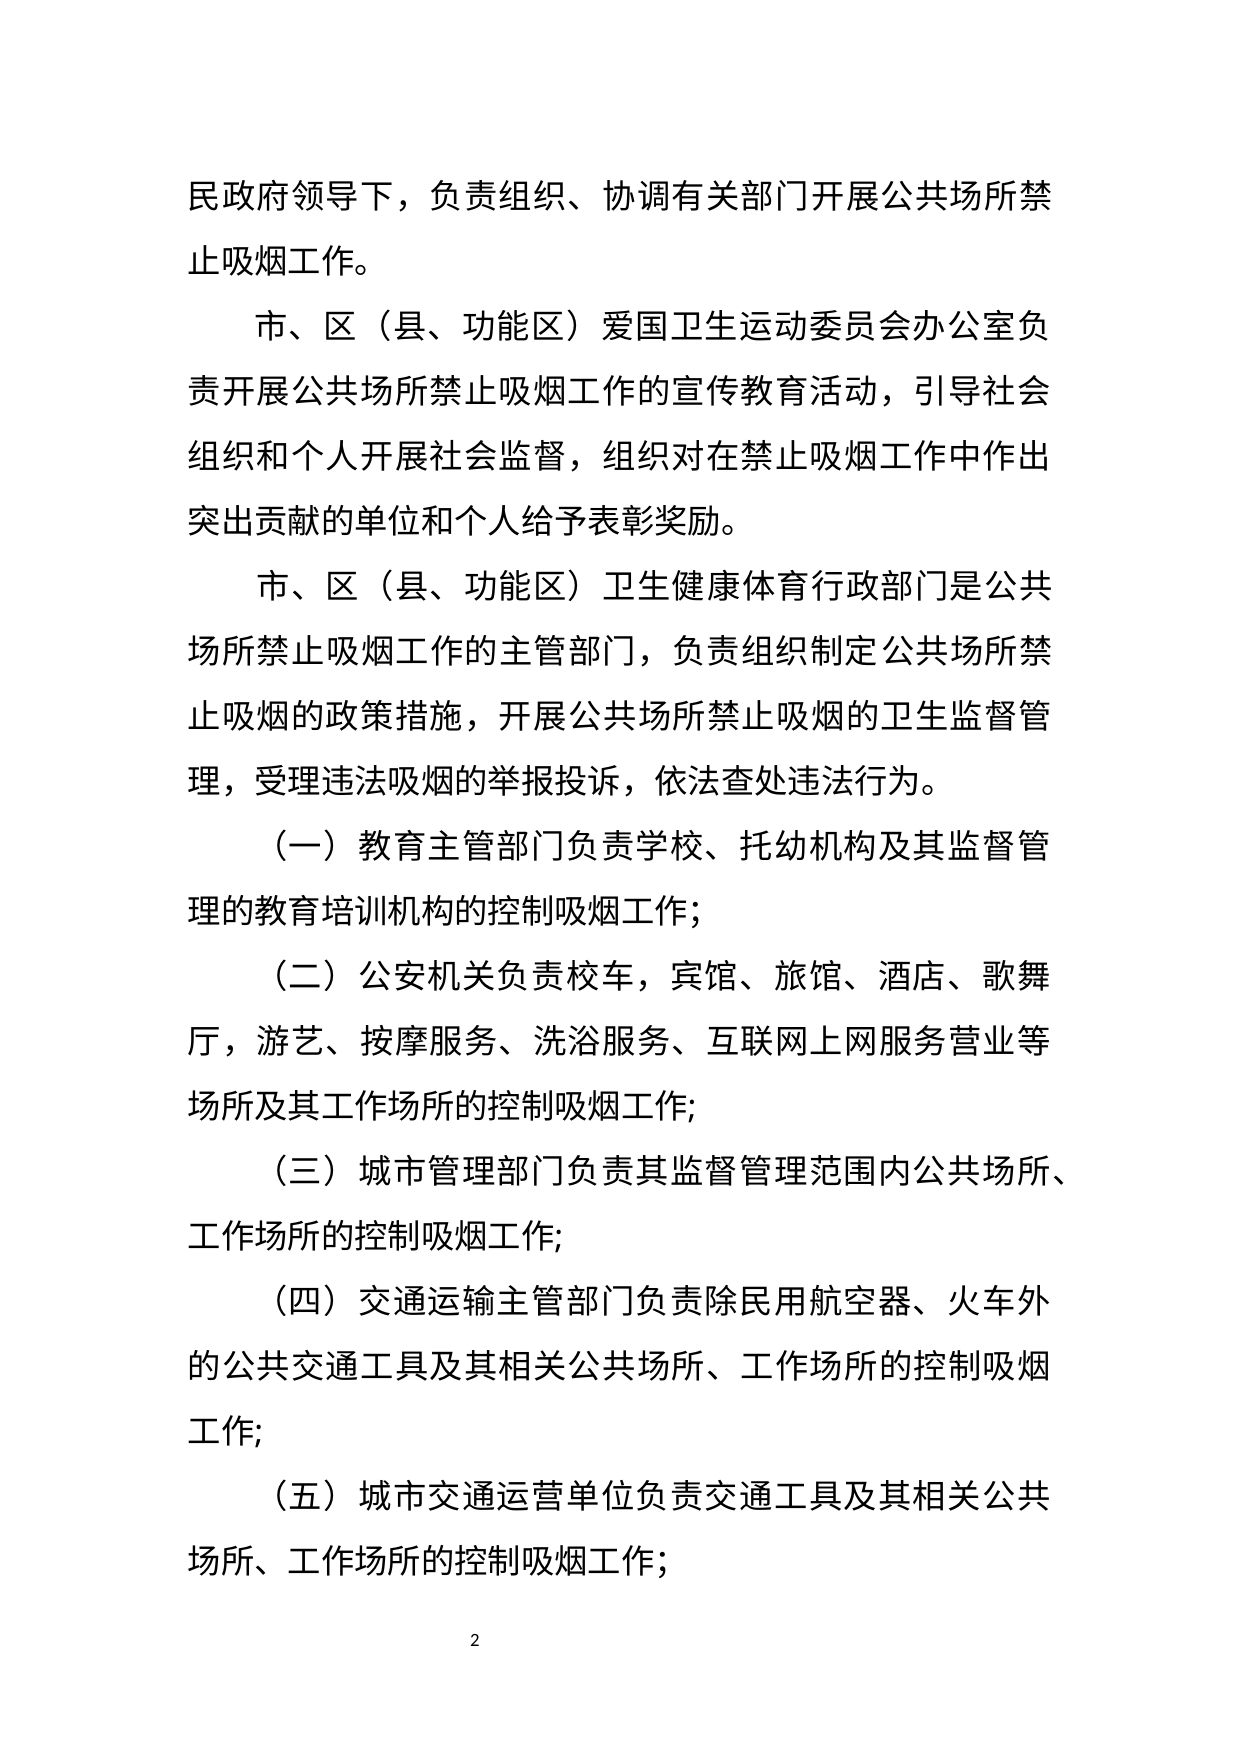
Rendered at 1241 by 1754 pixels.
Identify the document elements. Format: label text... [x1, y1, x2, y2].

text （五）城市交通运营单位负责交通工具及其相关公共场所、工作场所的控制吸烟工作； [187, 1462, 1053, 1592]
text （一）教育主管部门负责学校、托幼机构及其监督管理的教育培训机构的控制吸烟工作； [187, 812, 1053, 942]
text （三）城市管理部门负责其监督管理范围内公共场所、工作场所的控制吸烟工作; [187, 1137, 1053, 1267]
text 市、区（县、功能区）爱国卫生运动委员会办公室负责开展公共场所禁止吸烟工作的宣传教育活动，引导社会组织和个人开展社会监督，组织对在禁止吸烟工作中作出突出贡献的单位和个人给予表彰奖励。 市、区（县、功能区）卫生健康体育行政部门是公共场所禁止吸烟工作的主管部门，负责组织制定公共场所禁止吸烟的政策措施，开展公共场所禁止吸烟的卫生监督管理，受理违法吸烟的举报投诉，依法查处违法行为。 [187, 292, 1053, 812]
text （二）公安机关负责校车，宾馆、旅馆、酒店、歌舞厅，游艺、按摩服务、洗浴服务、互联网上网服务营业等场所及其工作场所的控制吸烟工作; [187, 942, 1053, 1137]
text （四）交通运输主管部门负责除民用航空器、火车外的公共交通工具及其相关公共场所、工作场所的控制吸烟工作; [187, 1267, 1053, 1462]
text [187, 162, 1053, 292]
